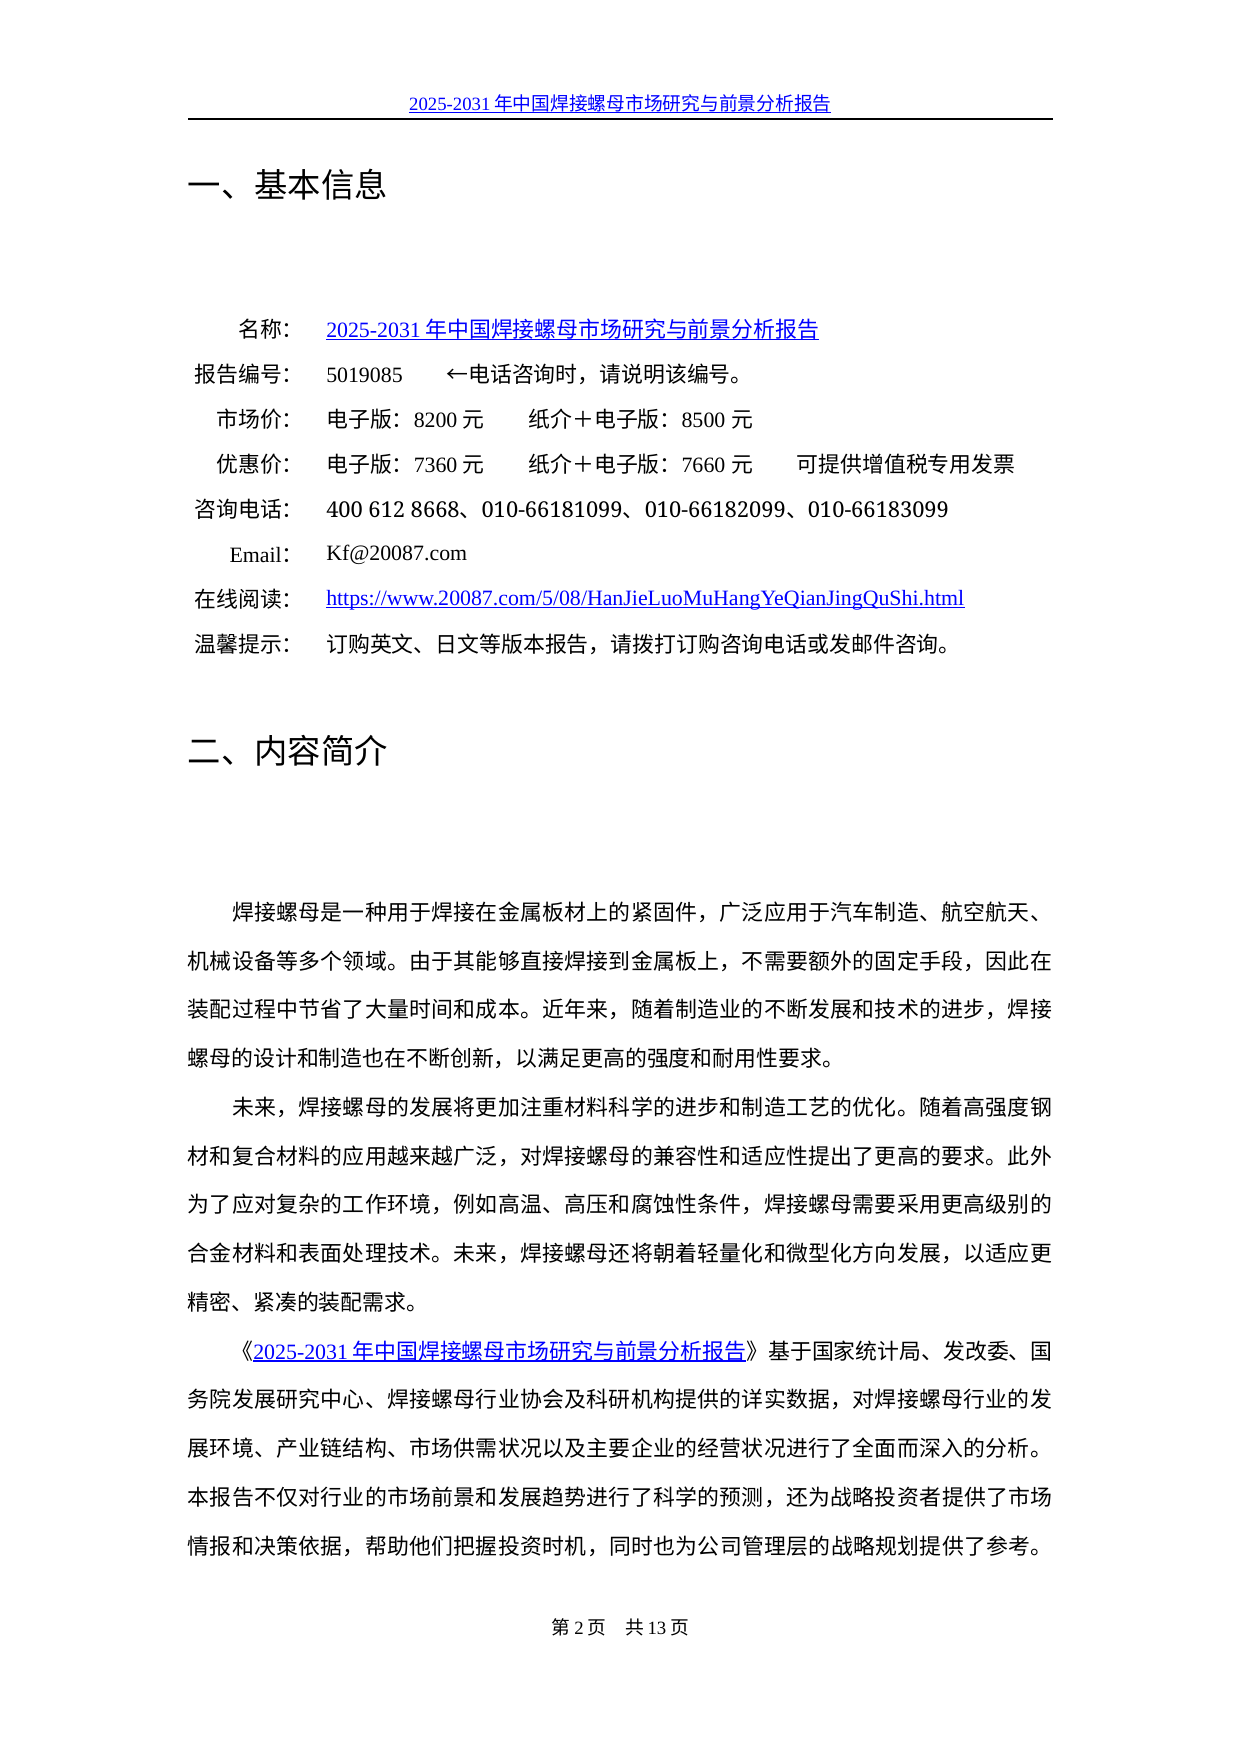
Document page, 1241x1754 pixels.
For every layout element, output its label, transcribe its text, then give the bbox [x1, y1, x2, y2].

table_cell 报告编号： [167, 357, 315, 402]
table_cell 咨询电话： [167, 492, 315, 537]
table_cell 电子版：7360 元 纸介＋电子版：7660 元 可提供增值税专用发票 [315, 447, 1073, 492]
table_cell 优惠价： [167, 447, 315, 492]
table_cell 市场价： [167, 402, 315, 447]
table_header 2025-2031年中国焊接螺母市场研究与前景分析报告 [315, 312, 1073, 357]
table_cell 温馨提示： [167, 627, 315, 672]
table_cell 5019085 ←电话咨询时，请说明该编号。 [315, 357, 1073, 402]
title 二、内容简介 [187, 717, 1053, 782]
table_header 名称： [167, 312, 315, 357]
table_cell 电子版：8200 元 纸介＋电子版：8500 元 [315, 402, 1073, 447]
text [187, 894, 1053, 1561]
table_cell Kf@20087.com [315, 537, 1073, 582]
table_cell 在线阅读： [167, 582, 315, 627]
table_cell 订购英文、日文等版本报告，请拨打订购咨询电话或发邮件咨询。 [315, 627, 1073, 672]
title 一、基本信息 [187, 150, 1053, 215]
table_cell [315, 582, 1073, 627]
table_cell Email： [167, 537, 315, 582]
table_cell 400 612 8668、010-66181099、010-66182099、010-66183099 [315, 492, 1073, 537]
